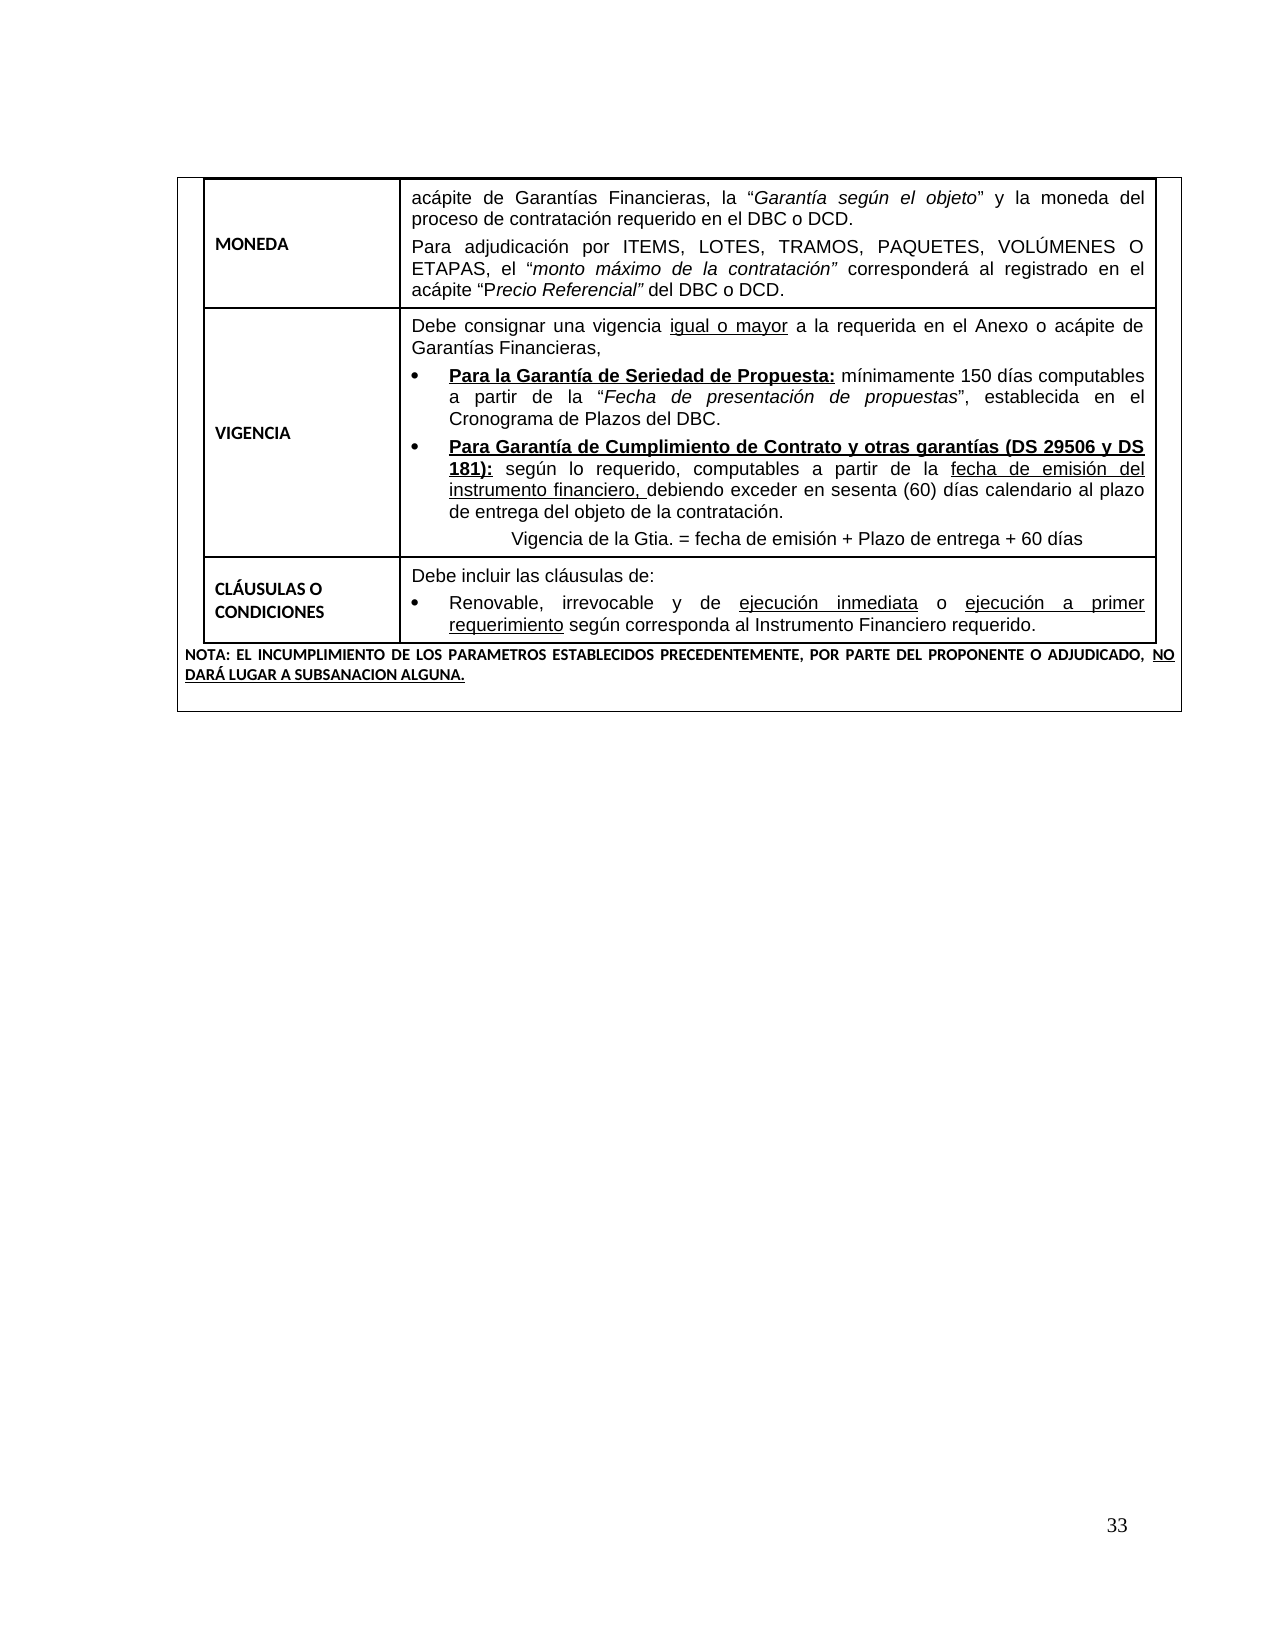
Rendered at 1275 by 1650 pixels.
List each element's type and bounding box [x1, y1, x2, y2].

table_cell [178, 178, 1181, 711]
